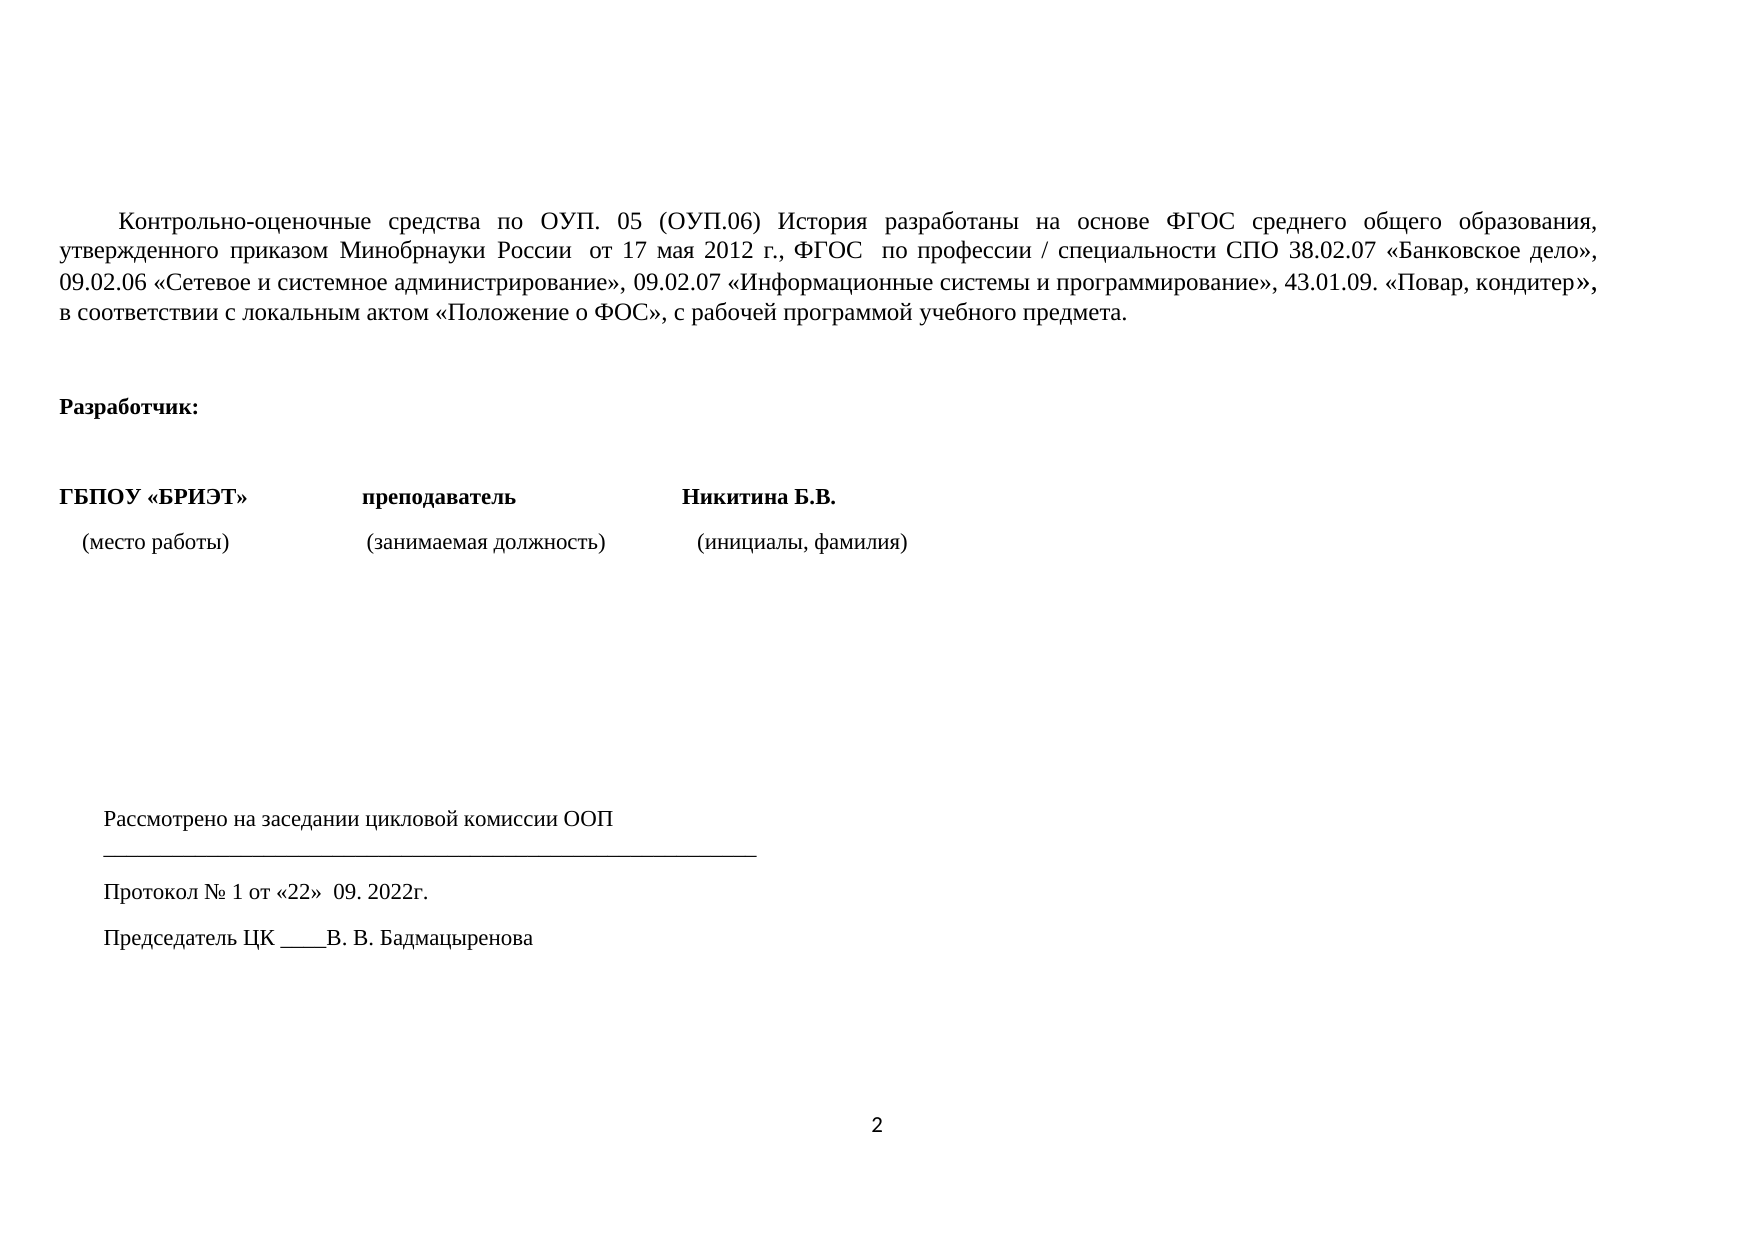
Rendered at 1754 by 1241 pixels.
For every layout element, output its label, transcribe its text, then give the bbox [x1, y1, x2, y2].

text (место работы) (занимаемая должность) (инициалы, фамилия) [59, 528, 1665, 554]
text Разработчик: [59, 393, 1665, 419]
text Контрольно-оценочные средства по ОУП. 05 (ОУП.06) История разработаны на основе ФГОС среднего общего образования, утвержденного приказом Минобрнауки России от 17 мая 2012 г., ФГОС по профессии / специальности СПО 38.02.07 «Банковское дело», 09.02.06 «Сетевое и системное администрирование», 09.02.07 «Информационные системы и программирование», 43.01.09. «Повар, кондитер», в соответствии с локальным актом «Положение о ФОС», с рабочей программой учебного предмета. [59, 206, 1598, 326]
text ГБПОУ «БРИЭТ» преподаватель Никитина Б.В. [59, 483, 1665, 509]
table_header Рассмотрено на заседании цикловой комиссии ООП _________________________________________________________ Протокол № 1 от «22» 09. 2022г. Председатель ЦК ____В. В. Бадмацыренова [107, 805, 961, 1014]
